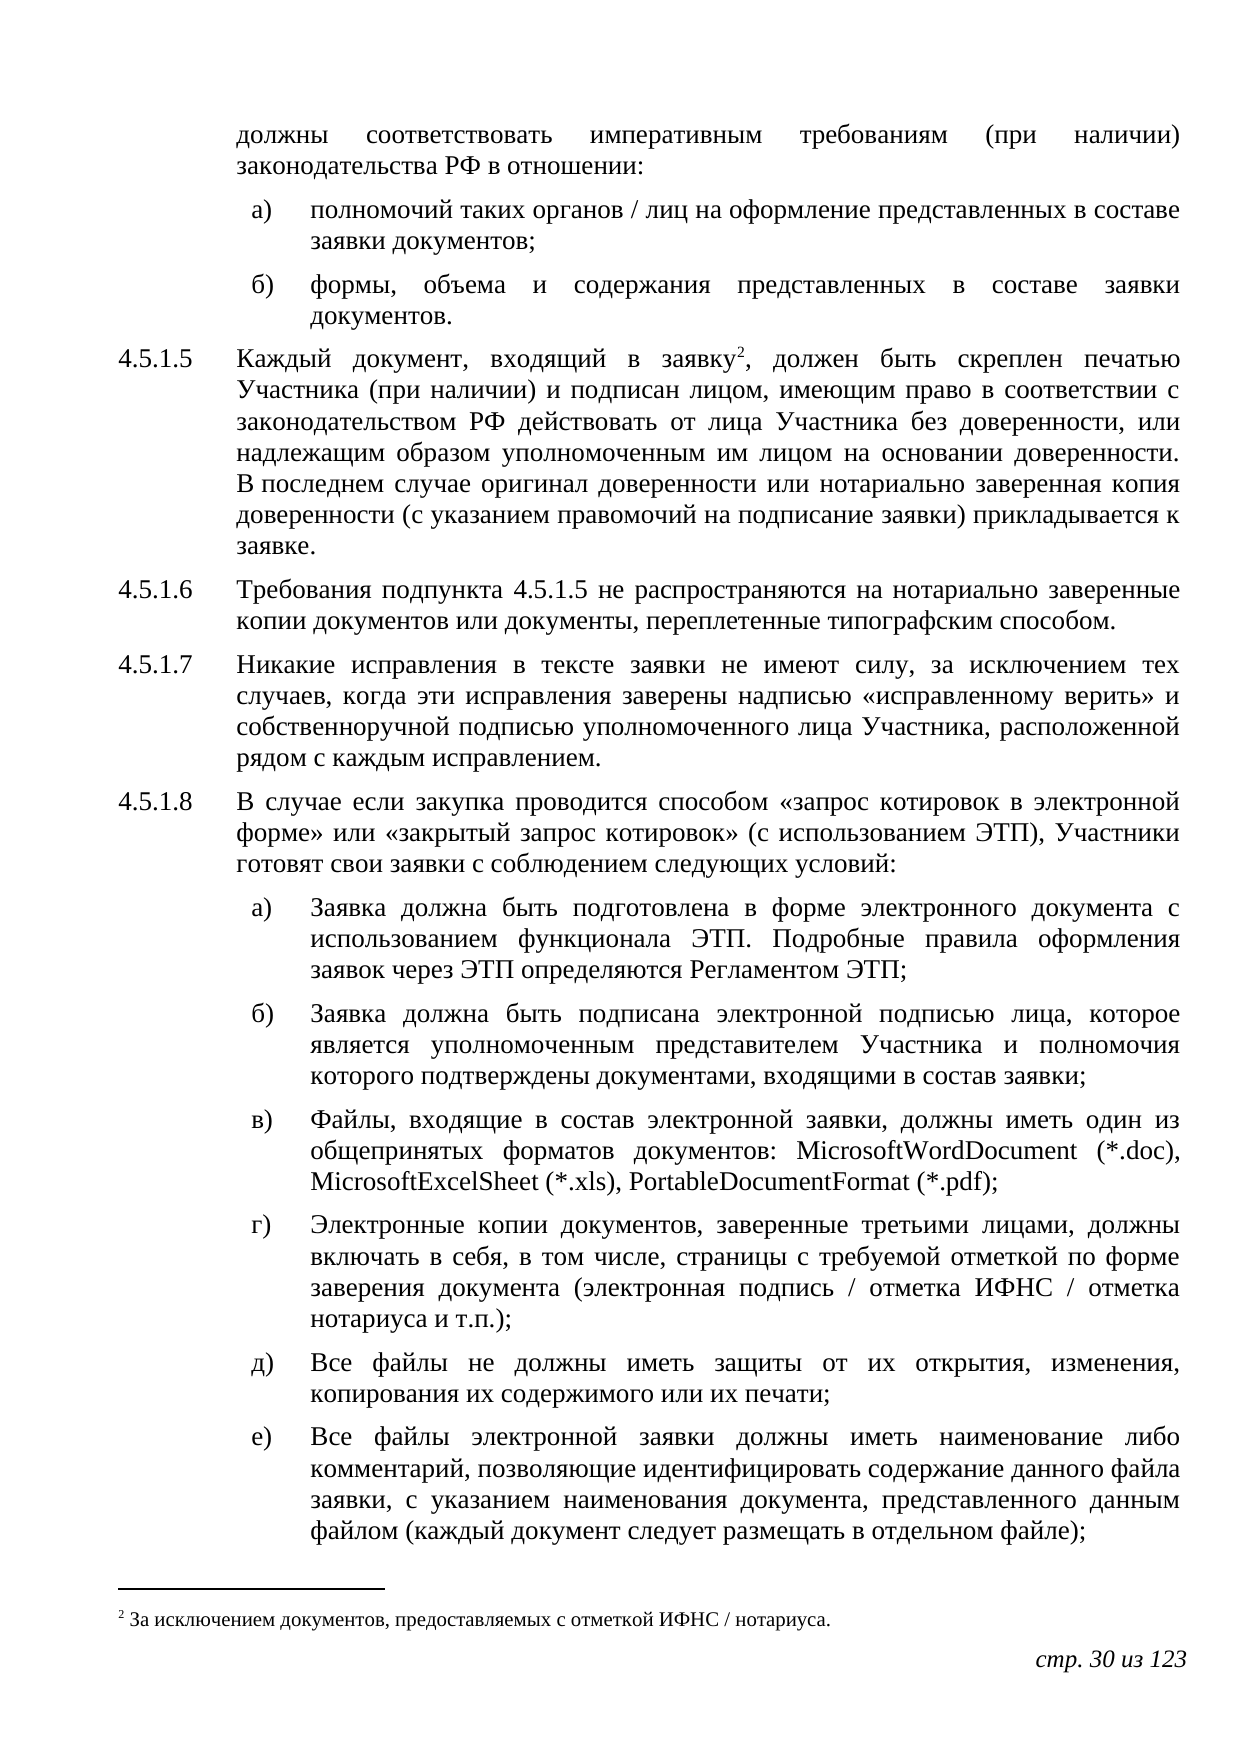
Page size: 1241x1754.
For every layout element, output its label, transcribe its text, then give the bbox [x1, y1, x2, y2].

text Все файлы не должны иметь защиты от их открытия, изменения, копирования их содержимого или их печати; [251, 1346, 1181, 1408]
text Заявка должна быть подписана электронной подписью лица, которое является уполномоченным представителем Участника и полномочия которого подтверждены документами, входящими в состав заявки; [251, 997, 1181, 1090]
list Никакие исправления в тексте заявки не имеют силу, за исключением тех случаев, когда эти исправления заверены надписью «исправленному верить» и собственноручной подписью уполномоченного лица Участника, расположенной рядом с каждым исправлением. [118, 648, 1181, 772]
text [118, 118, 1181, 180]
text Электронные копии документов, заверенные третьими лицами, должны включать в себя, в том числе, страницы с требуемой отметкой по форме заверения документа (электронная подпись / отметка ИФНС / отметка нотариуса и т.п.); [251, 1209, 1181, 1333]
text Все файлы электронной заявки должны иметь наименование либо комментарий, позволяющие идентифицировать содержание данного файла заявки, с указанием наименования документа, представленного данным файлом (каждый документ следует размещать в отдельном файле); [251, 1421, 1181, 1545]
text В случае если закупка проводится способом «запрос котировок в электронной форме» или «закрытый запрос котировок» (с использованием ЭТП), Участники готовят свои заявки с соблюдением следующих условий: [118, 785, 1181, 878]
list формы, объема и содержания представленных в составе заявки документов. [251, 268, 1181, 330]
text Файлы, входящие в состав электронной заявки, должны иметь один из общепринятых форматов документов: MicrosoftWordDocument (*.doc), MicrosoftExcelSheet (*.xls), PortableDocumentFormat (*.pdf); [251, 1103, 1181, 1196]
list Каждый документ, входящий в заявку, должен быть скреплен печатью Участника (при наличии) и подписан лицом, имеющим право в соответствии с законодательством РФ действовать от лица Участника без доверенности, или надлежащим образом уполномоченным им лицом на основании доверенности. В последнем случае оригинал доверенности или нотариально заверенная копия доверенности (с указанием правомочий на подписание заявки) прикладывается к заявке. [118, 342, 1181, 561]
list полномочий таких органов / лиц на оформление представленных в составе заявки документов; [251, 193, 1181, 255]
text Заявка должна быть подготовлена в форме электронного документа с использованием функционала ЭТП. Подробные правила оформления заявок через ЭТП определяются Регламентом ЭТП; [251, 891, 1181, 984]
list Требования подпункта 4.5.1.5 не распространяются на нотариально заверенные копии документов или документы, переплетенные типографским способом. [118, 573, 1181, 635]
